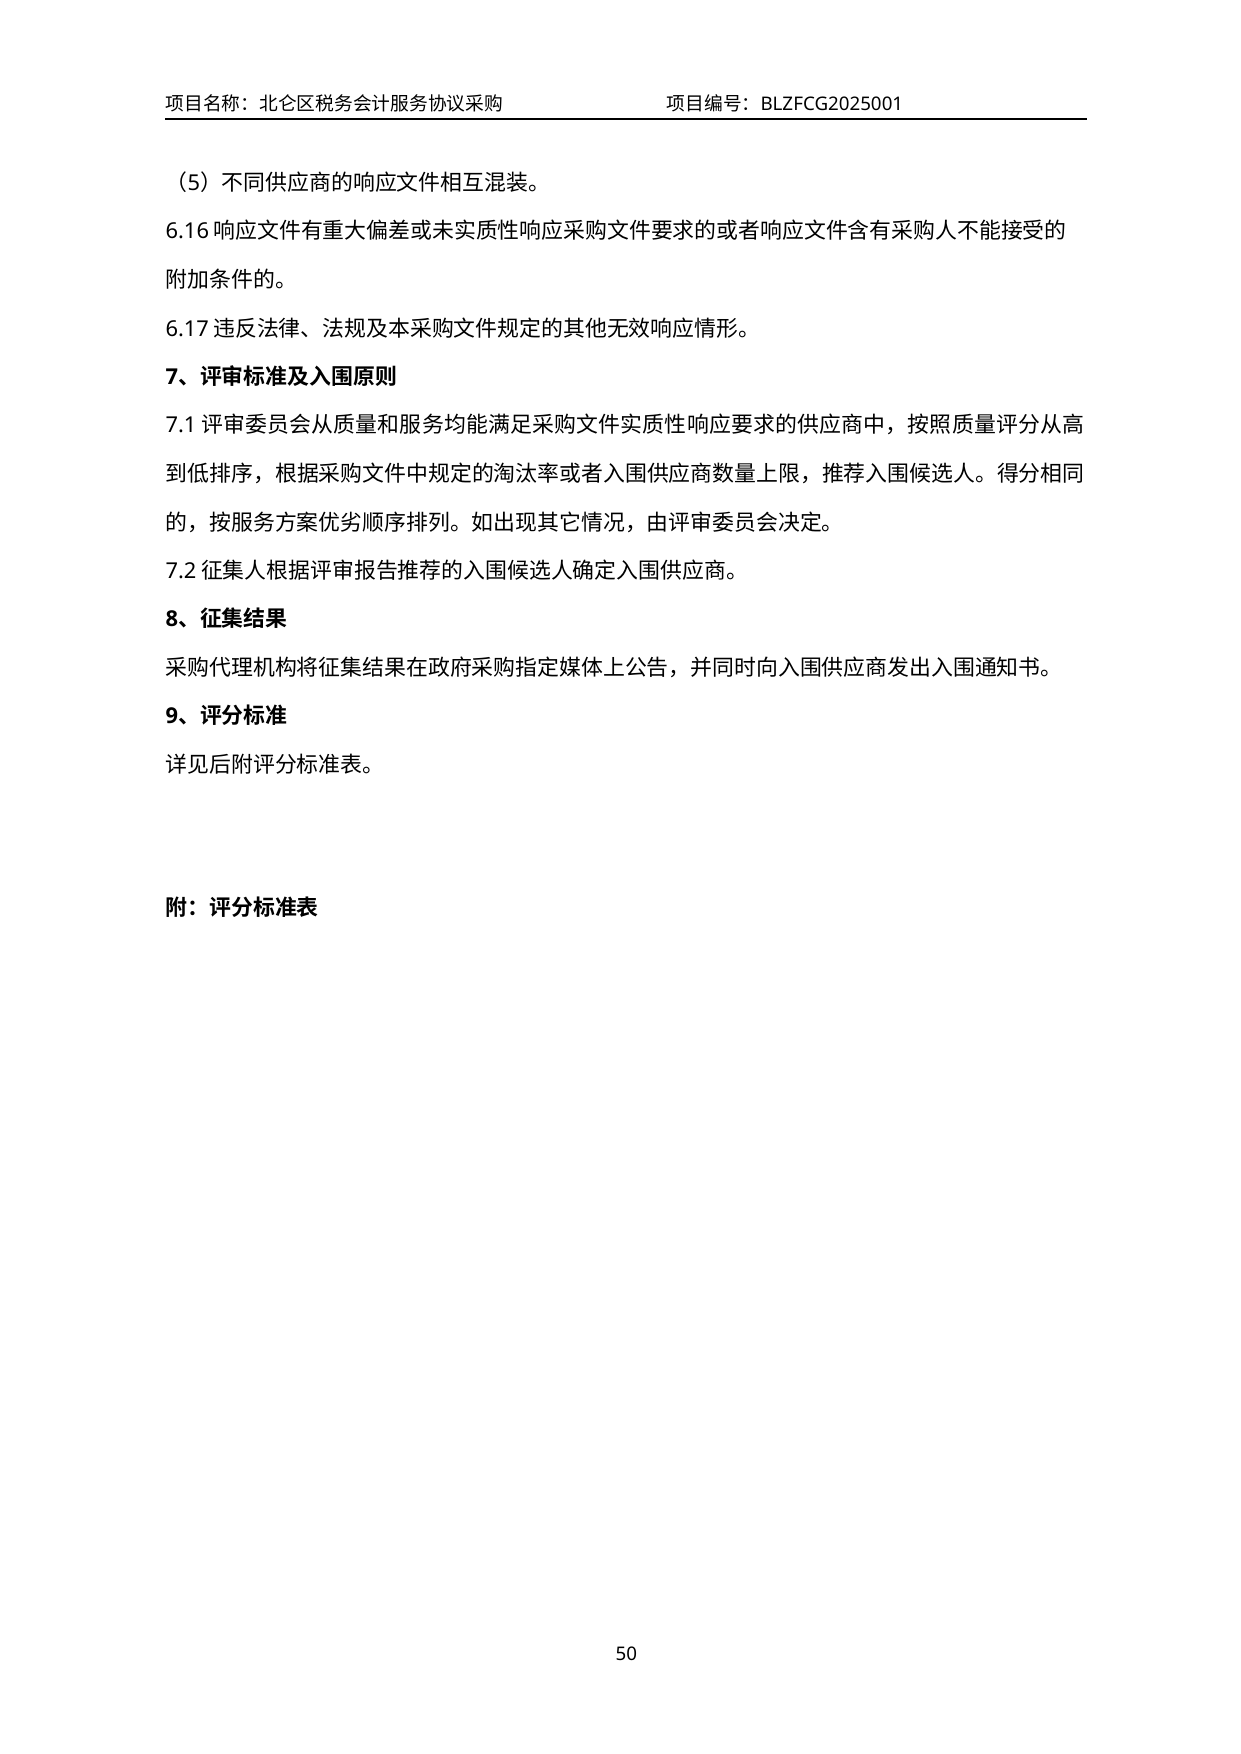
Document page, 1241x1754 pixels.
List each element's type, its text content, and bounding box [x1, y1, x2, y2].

text 7.2征集人根据评审报告推荐的入围候选人确定入围供应商。 [165, 553, 1087, 585]
text （5）不同供应商的响应文件相互混装。 [165, 165, 1087, 197]
text 附：评分标准表 [165, 889, 1087, 922]
text 7、评审标准及入围原则 [165, 359, 1087, 391]
text 6.17违反法律、法规及本采购文件规定的其他无效响应情形。 [165, 310, 1087, 343]
text 9、评分标准 [165, 698, 1087, 730]
text 8、征集结果 [165, 601, 1087, 634]
text 6.16响应文件有重大偏差或未实质性响应采购文件要求的或者响应文件含有采购人不能接受的附加条件的。 [165, 213, 1087, 294]
text 采购代理机构将征集结果在政府采购指定媒体上公告，并同时向入围供应商发出入围通知书。 [165, 649, 1087, 682]
text 详见后附评分标准表。 [165, 746, 1087, 779]
text 7.1评审委员会从质量和服务均能满足采购文件实质性响应要求的供应商中，按照质量评分从高到低排序，根据采购文件中规定的淘汰率或者入围供应商数量上限，推荐入围候选人。得分相同的，按服务方案优劣顺序排列。如出现其它情况，由评审委员会决定。 [165, 407, 1087, 537]
